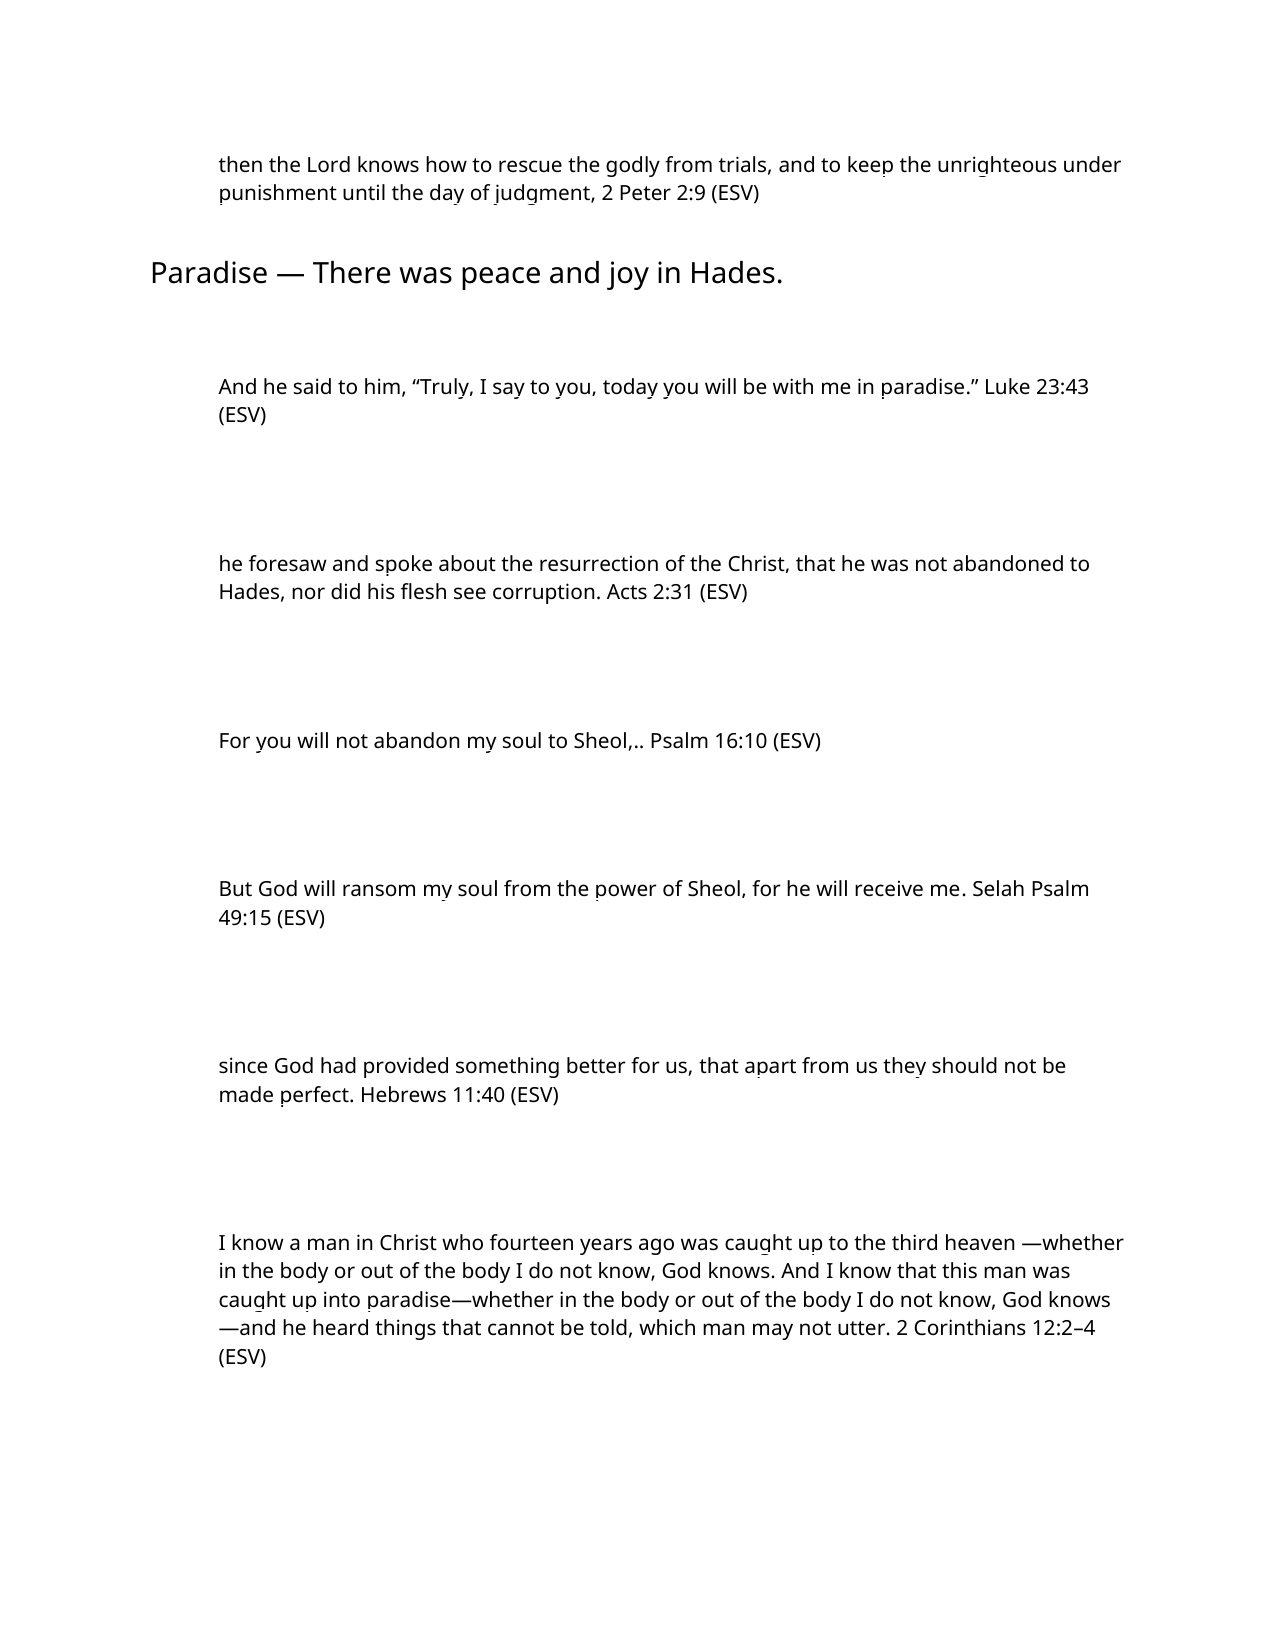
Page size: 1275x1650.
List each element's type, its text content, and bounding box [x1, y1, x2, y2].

text But God will ransom my soul from the power of Sheol, for he will receive me. Selah Psalm 49:15 (ESV) [218, 874, 1125, 931]
text I know a man in Christ who fourteen years ago was caught up to the third heaven —whether in the body or out of the body I do not know, God knows. And I know that this man was caught up into paradise—whether in the body or out of the body I do not know, God knows—and he heard things that cannot be told, which man may not utter. 2 Corinthians 12:2–4 (ESV) [218, 1228, 1125, 1370]
text he foresaw and spoke about the resurrection of the Christ, that he was not abandoned to Hades, nor did his flesh see corruption. Acts 2:31 (ESV) [218, 549, 1125, 606]
text since God had provided something better for us, that apart from us they should not be made perfect. Hebrews 11:40 (ESV) [218, 1051, 1125, 1108]
text Paradise — There was peace and joy in Hades. [150, 253, 1125, 292]
text For you will not abandon my soul to Sheol,.. Psalm 16:10 (ESV) [218, 726, 1125, 754]
text then the Lord knows how to rescue the godly from trials, and to keep the unrighteous under punishment until the day of judgment, 2 Peter 2:9 (ESV) [218, 150, 1125, 207]
text And he said to him, “Truly, I say to you, today you will be with me in paradise.” Luke 23:43 (ESV) [218, 372, 1125, 429]
